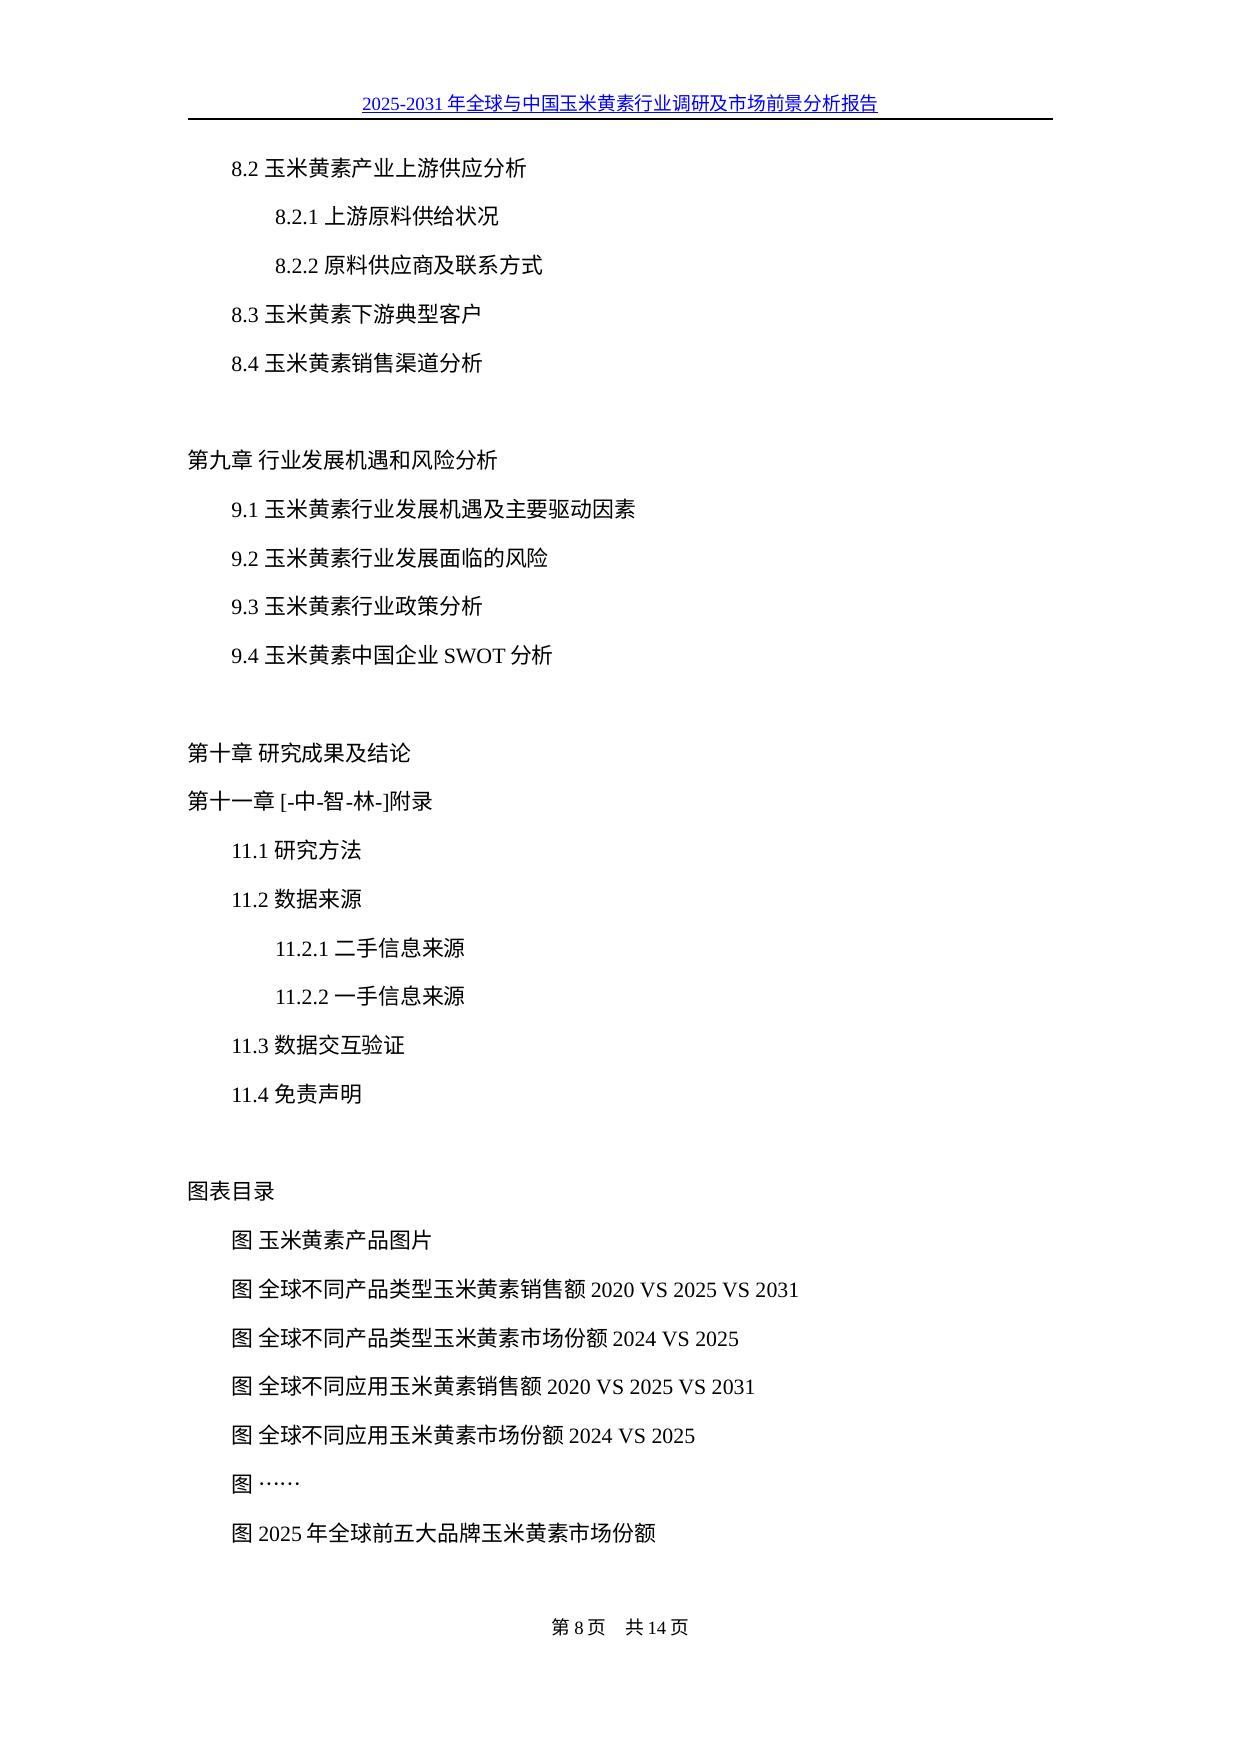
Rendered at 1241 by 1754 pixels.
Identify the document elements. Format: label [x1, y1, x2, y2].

text [187, 150, 1053, 1548]
